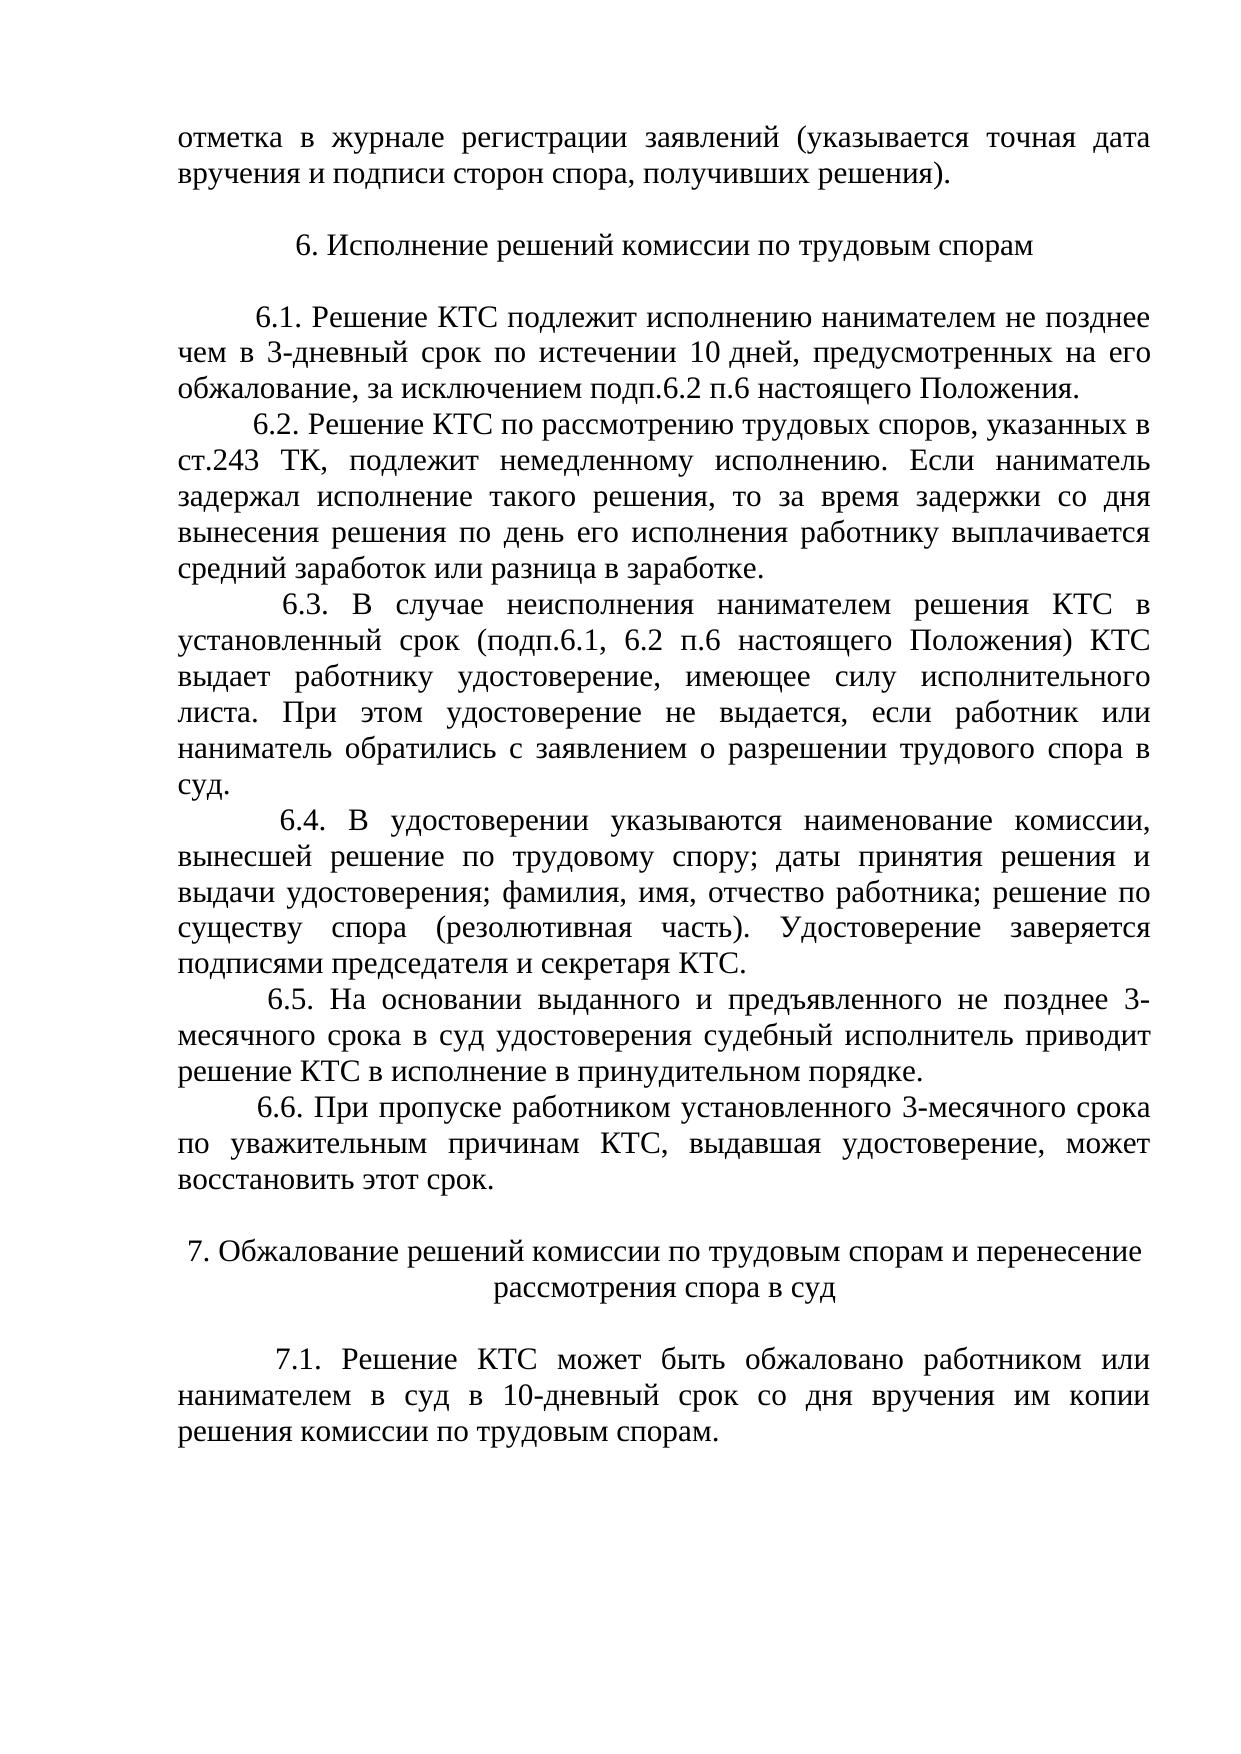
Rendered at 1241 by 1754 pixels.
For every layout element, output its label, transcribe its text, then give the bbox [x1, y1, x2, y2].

text 7. Обжалование решений комиссии по трудовым спорам и перенесение рассмотрения спора в суд [177, 1232, 1152, 1304]
text 6.4. В удостоверении указываются наименование комиссии, вынесшей решение по трудовому спору; даты принятия решения и выдачи удостоверения; фамилия, имя, отчество работника; решение по существу спора (резолютивная часть). Удостоверение заверяется подписями председателя и секретаря КТС. [177, 801, 1152, 981]
text 6.6. При пропуске работником установленного 3-месячного срока по уважительным причинам КТС, выдавшая удостоверение, может восстановить этот срок. [177, 1088, 1152, 1196]
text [177, 118, 1152, 190]
text 6.3. В случае неисполнения нанимателем решения КТС в установленный срок (подп.6.1, 6.2 п.6 настоящего Положения) КТС выдает работнику удостоверение, имеющее силу исполнительного листа. При этом удостоверение не выдается, если работник или наниматель обратились с заявлением о разрешении трудового спора в суд. [177, 585, 1152, 801]
text 6.2. Решение КТС по рассмотрению трудовых споров, указанных в ст.243 ТК, подлежит немедленному исполнению. Если наниматель задержал исполнение такого решения, то за время задержки со дня вынесения решения по день его исполнения работнику выплачивается средний заработок или разница в заработке. [177, 406, 1152, 585]
text 7.1. Решение КТС может быть обжаловано работником или нанимателем в суд в 10-дневный срок со дня вручения им копии решения комиссии по трудовым спорам. [177, 1340, 1152, 1448]
text 6.1. Решение КТС подлежит исполнению нанимателем не позднее чем в 3-дневный срок по истечении 10 дней, предусмотренных на его обжалование, за исключением подп.6.2 п.6 настоящего Положения. [177, 298, 1152, 406]
text 6. Исполнение решений комиссии по трудовым спорам [177, 226, 1152, 262]
text 6.5. На основании выданного и предъявленного не позднее 3-месячного срока в суд удостоверения судебный исполнитель приводит решение КТС в исполнение в принудительном порядке. [177, 981, 1152, 1088]
